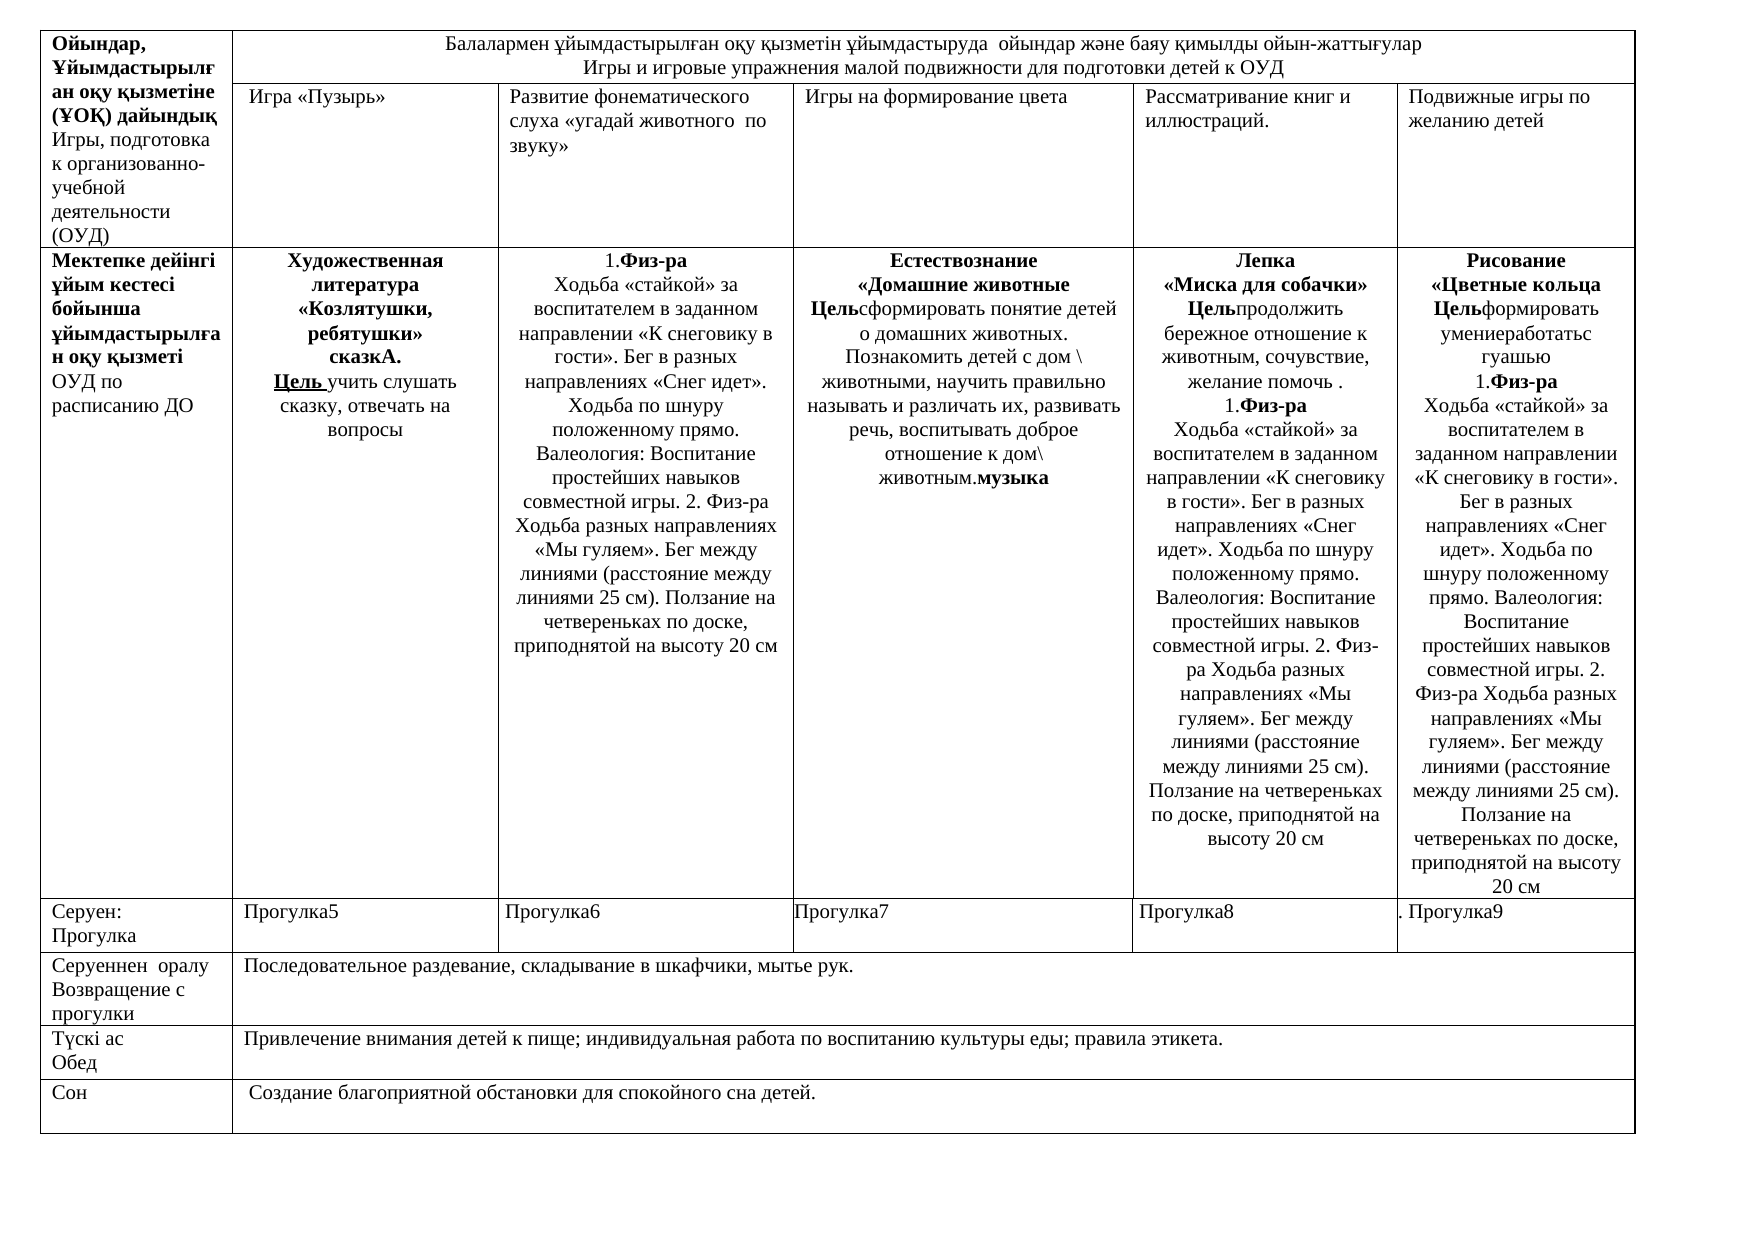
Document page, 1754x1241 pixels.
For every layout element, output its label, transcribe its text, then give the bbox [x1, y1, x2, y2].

table_cell Прогулка7 [794, 899, 1132, 952]
table_cell Игра «Пузырь» [233, 84, 498, 247]
table_cell Мектепке дейінгі ұйым кестесі бойынша ұйымдастырылған оқу қызметі ОУД по расписанию ДО [41, 248, 232, 898]
table_cell Привлечение внимания детей к пище; индивидуальная работа по воспитанию культуры еды; правила этикета. [233, 1026, 1634, 1079]
table_cell Серуен: Прогулка [41, 899, 232, 952]
table_cell Последовательное раздевание, складывание в шкафчики, мытье рук. [233, 953, 1634, 1025]
table_cell Прогулка8 [1133, 899, 1397, 952]
table_cell Рисование «Цветные кольца Цельформировать умениеработатьс гуашью 1.Физ-ра Ходьба «стайкой» за воспитателем в заданном направлении «К снеговику в гости». Бег в разных направлениях «Снег идет». Ходьба по шнуру положенному прямо. Валеология: Воспитание простейших навыков совместной игры. 2. Физ-ра Ходьба разных направлениях «Мы гуляем». Бег между линиями (расстояние между линиями 25 см). Ползание на четвереньках по доске, приподнятой на высоту 20 см [1398, 248, 1634, 898]
table_cell Түскі ас Обед [41, 1026, 232, 1079]
table_cell Лепка «Миска для собачки» Цельпродолжить бережное отношение к животным, сочувствие, желание помочь . 1.Физ-ра Ходьба «стайкой» за воспитателем в заданном направлении «К снеговику в гости». Бег в разных направлениях «Снег идет». Ходьба по шнуру положенному прямо. Валеология: Воспитание простейших навыков совместной игры. 2. Физ-ра Ходьба разных направлениях «Мы гуляем». Бег между линиями (расстояние между линиями 25 см). Ползание на четвереньках по доске, приподнятой на высоту 20 см [1134, 248, 1397, 898]
table_cell Игры на формирование цвета [794, 84, 1133, 247]
table_cell Сон [41, 1080, 232, 1132]
table_cell 1.Физ-ра Ходьба «стайкой» за воспитателем в заданном направлении «К снеговику в гости». Бег в разных направлениях «Снег идет». Ходьба по шнуру положенному прямо. Валеология: Воспитание простейших навыков совместной игры. 2. Физ-ра Ходьба разных направлениях «Мы гуляем». Бег между линиями (расстояние между линиями 25 см). Ползание на четвереньках по доске, приподнятой на высоту 20 см [499, 248, 793, 898]
table_cell Развитие фонематического слуха «угадай животного по звуку» [499, 84, 793, 247]
table_cell . Прогулка9 [1398, 899, 1634, 952]
table_cell Художественная литература «Козлятушки, ребятушки» сказкА. Цель учить слушать сказку, отвечать на вопросы [233, 248, 498, 898]
table_cell Прогулка5 [233, 899, 498, 952]
table_cell Ойындар, Ұйымдастырылған оқу қызметіне (ҰОҚ) дайындық Игры, подготовка к организованно-учебной деятельности (ОУД) [41, 31, 232, 247]
table_cell Создание благоприятной обстановки для спокойного сна детей. [233, 1080, 1634, 1132]
table_cell Подвижные игры по желанию детей [1398, 84, 1634, 247]
table_cell Естествознание «Домашние животные Цельсформировать понятие детей о домашних животных. Познакомить детей с дом \животными, научить правильно называть и различать их, развивать речь, воспитывать доброе отношение к дом\животным.музыка [794, 248, 1133, 898]
table_cell Прогулка6 [499, 899, 793, 952]
table_cell Рассматривание книг и иллюстраций. [1134, 84, 1397, 247]
table_cell Балалармен ұйымдастырылған оқу қызметін ұйымдастыруда ойындар және баяу қимылды ойын-жаттығулар Игры и игровые упражнения малой подвижности для подготовки детей к ОУД [233, 31, 1634, 83]
table_cell Серуеннен оралу Возвращение с прогулки [41, 953, 232, 1025]
